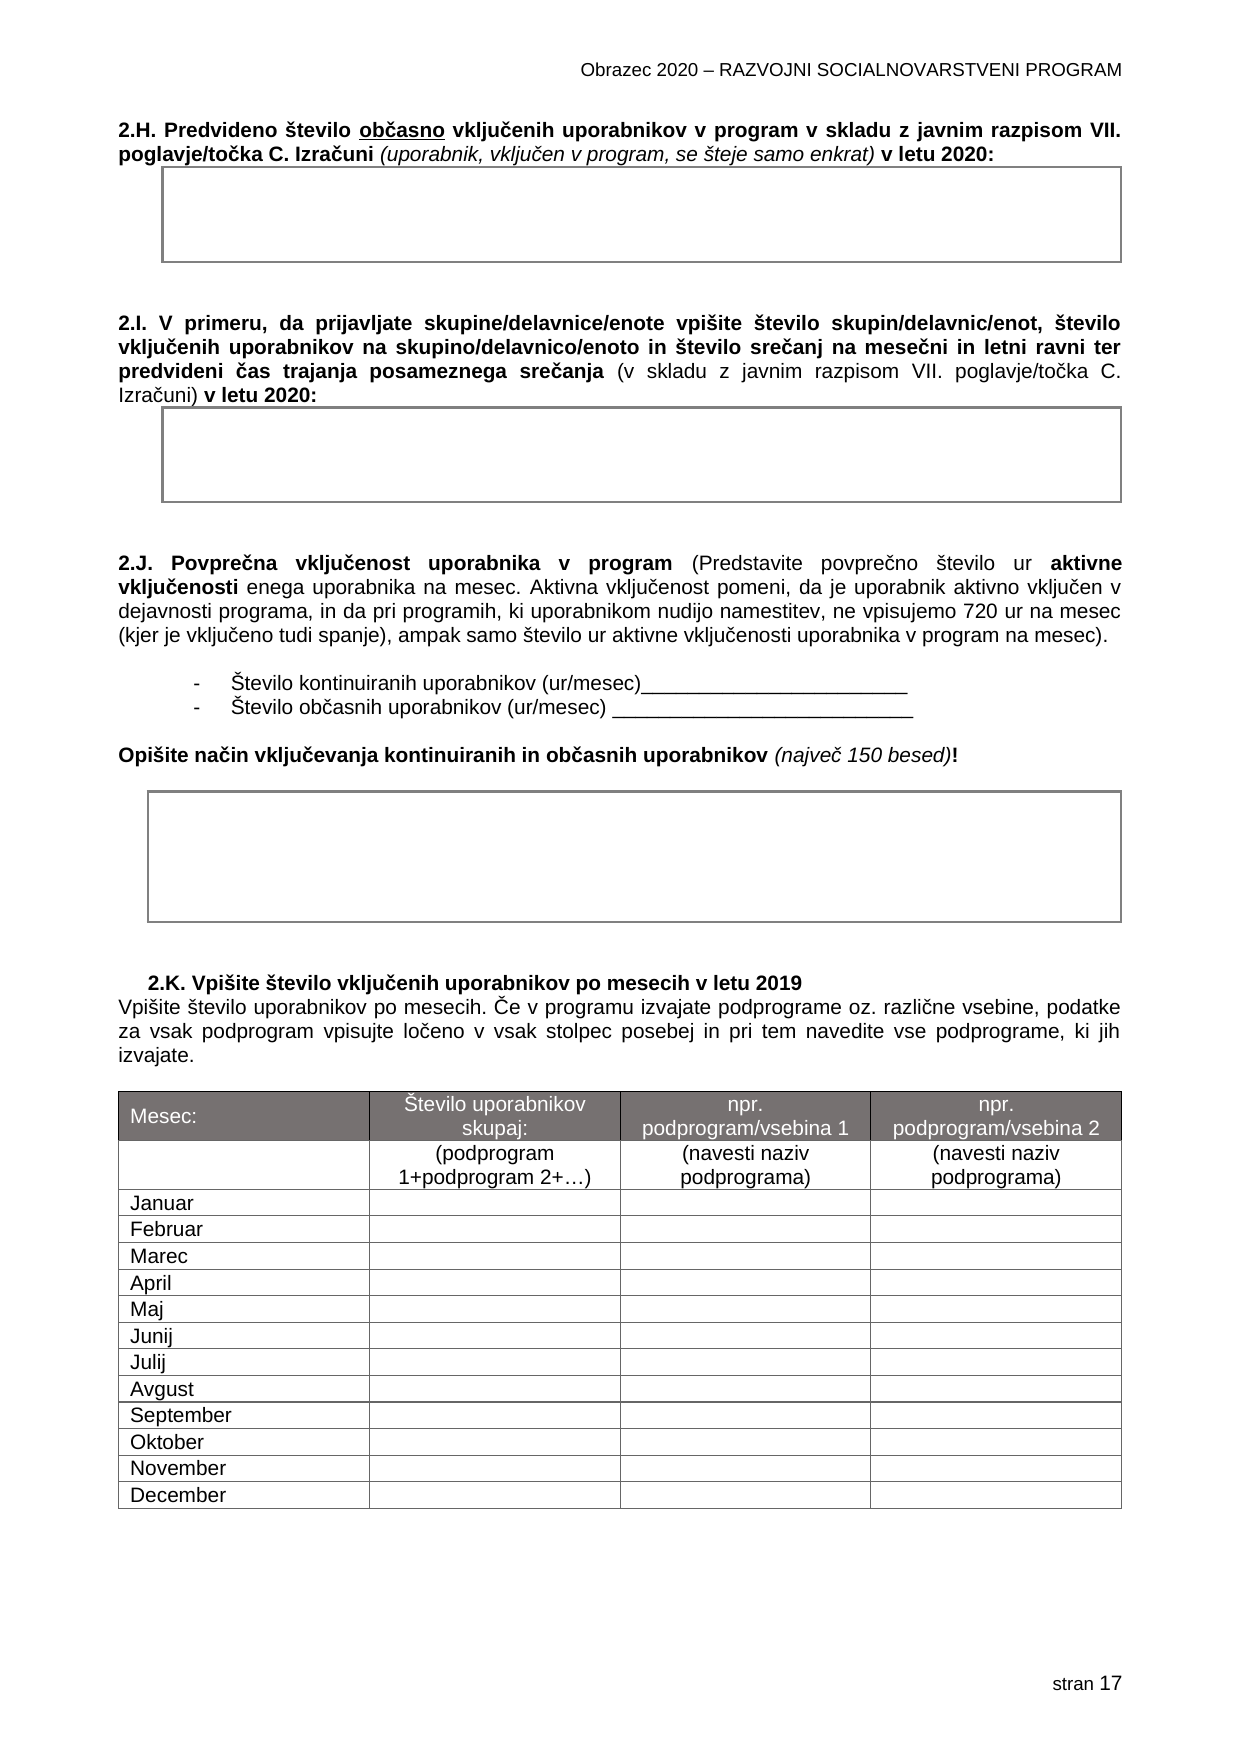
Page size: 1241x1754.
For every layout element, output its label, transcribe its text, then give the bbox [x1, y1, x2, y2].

table_cell [621, 1323, 870, 1348]
table_cell December [119, 1482, 369, 1508]
table_cell [370, 1482, 620, 1508]
table_cell [871, 1429, 1121, 1454]
table_cell [370, 1270, 620, 1295]
table_header [164, 409, 1120, 501]
table_cell Julij [119, 1349, 369, 1375]
table_cell [621, 1296, 870, 1322]
list Število kontinuiranih uporabnikov (ur/mesec)_______________________ [193, 671, 1122, 694]
table_cell (navesti naziv podprograma) [621, 1141, 870, 1189]
table_cell [370, 1403, 620, 1428]
table_cell [370, 1296, 620, 1322]
table_cell [871, 1243, 1121, 1268]
table_cell [621, 1270, 870, 1295]
table_header npr. podprogram/vsebina 2 [871, 1092, 1121, 1140]
table_cell [370, 1376, 620, 1401]
table_cell [370, 1216, 620, 1242]
table_cell [621, 1376, 870, 1401]
table_header [149, 793, 1120, 921]
table_cell [370, 1349, 620, 1375]
table_cell [621, 1403, 870, 1428]
table_cell [119, 1141, 369, 1189]
table_cell [871, 1296, 1121, 1322]
text 2.H. Predvideno število občasno vključenih uporabnikov v program v skladu z javnim razpisom VII. poglavje/točka C. Izračuni (uporabnik, vključen v program, se šteje samo enkrat) v letu 2020: [118, 118, 1122, 166]
table_cell [621, 1482, 870, 1508]
table_header [164, 168, 1120, 261]
table_cell September [119, 1403, 369, 1428]
text 2.I. V primeru, da prijavljate skupine/delavnice/enote vpišite število skupin/delavnic/enot, število vključenih uporabnikov na skupino/delavnico/enoto in število srečanj na mesečni in letni ravni ter predvideni čas trajanja posameznega srečanja (v skladu z javnim razpisom VII. poglavje/točka C. Izračuni) v letu 2020: [118, 311, 1122, 406]
table_cell [871, 1482, 1121, 1508]
table_cell [871, 1456, 1121, 1481]
table_cell Junij [119, 1323, 369, 1348]
table_cell April [119, 1270, 369, 1295]
table_cell [871, 1190, 1121, 1215]
table_cell Maj [119, 1296, 369, 1322]
table_cell [871, 1216, 1121, 1242]
table_cell Januar [119, 1190, 369, 1215]
table_header Mesec: [119, 1092, 369, 1140]
text 2.K. Vpišite število vključenih uporabnikov po mesecih v letu 2019 [148, 971, 1122, 995]
table_cell [621, 1456, 870, 1481]
table_cell (navesti naziv podprograma) [871, 1141, 1121, 1189]
text Vpišite število uporabnikov po mesecih. Če v programu izvajate podprograme oz. različne vsebine, podatke za vsak podprogram vpisujte ločeno v vsak stolpec posebej in pri tem navedite vse podprograme, ki jih izvajate. [118, 995, 1122, 1067]
table_cell [871, 1349, 1121, 1375]
table_header npr. podprogram/vsebina 1 [621, 1092, 870, 1140]
table_cell Marec [119, 1243, 369, 1268]
table_cell [370, 1456, 620, 1481]
table_cell [370, 1429, 620, 1454]
table_cell (podprogram 1+podprogram 2+…) [370, 1141, 620, 1189]
table_cell [871, 1376, 1121, 1401]
table_cell Oktober [119, 1429, 369, 1454]
table_cell [370, 1243, 620, 1268]
table_header Število uporabnikov skupaj: [370, 1092, 620, 1140]
table_cell November [119, 1456, 369, 1481]
text 2.J. Povprečna vključenost uporabnika v program (Predstavite povprečno število ur aktivne vključenosti enega uporabnika na mesec. Aktivna vključenost pomeni, da je uporabnik aktivno vključen v dejavnosti programa, in da pri programih, ki uporabnikom nudijo namestitev, ne vpisujemo 720 ur na mesec (kjer je vključeno tudi spanje), ampak samo število ur aktivne vključenosti uporabnika v program na mesec). [118, 551, 1122, 647]
text Opišite način vključevanja kontinuiranih in občasnih uporabnikov (največ 150 besed)! [118, 742, 1122, 766]
table_cell [621, 1216, 870, 1242]
table_cell Avgust [119, 1376, 369, 1401]
table_cell [621, 1190, 870, 1215]
table_cell Februar [119, 1216, 369, 1242]
table_cell [871, 1403, 1121, 1428]
table_cell [621, 1243, 870, 1268]
table_cell [871, 1323, 1121, 1348]
table_cell [370, 1323, 620, 1348]
table_cell [621, 1429, 870, 1454]
list Število občasnih uporabnikov (ur/mesec) __________________________ [193, 694, 1122, 718]
table_cell [871, 1270, 1121, 1295]
table_cell [370, 1190, 620, 1215]
table_cell [621, 1349, 870, 1375]
